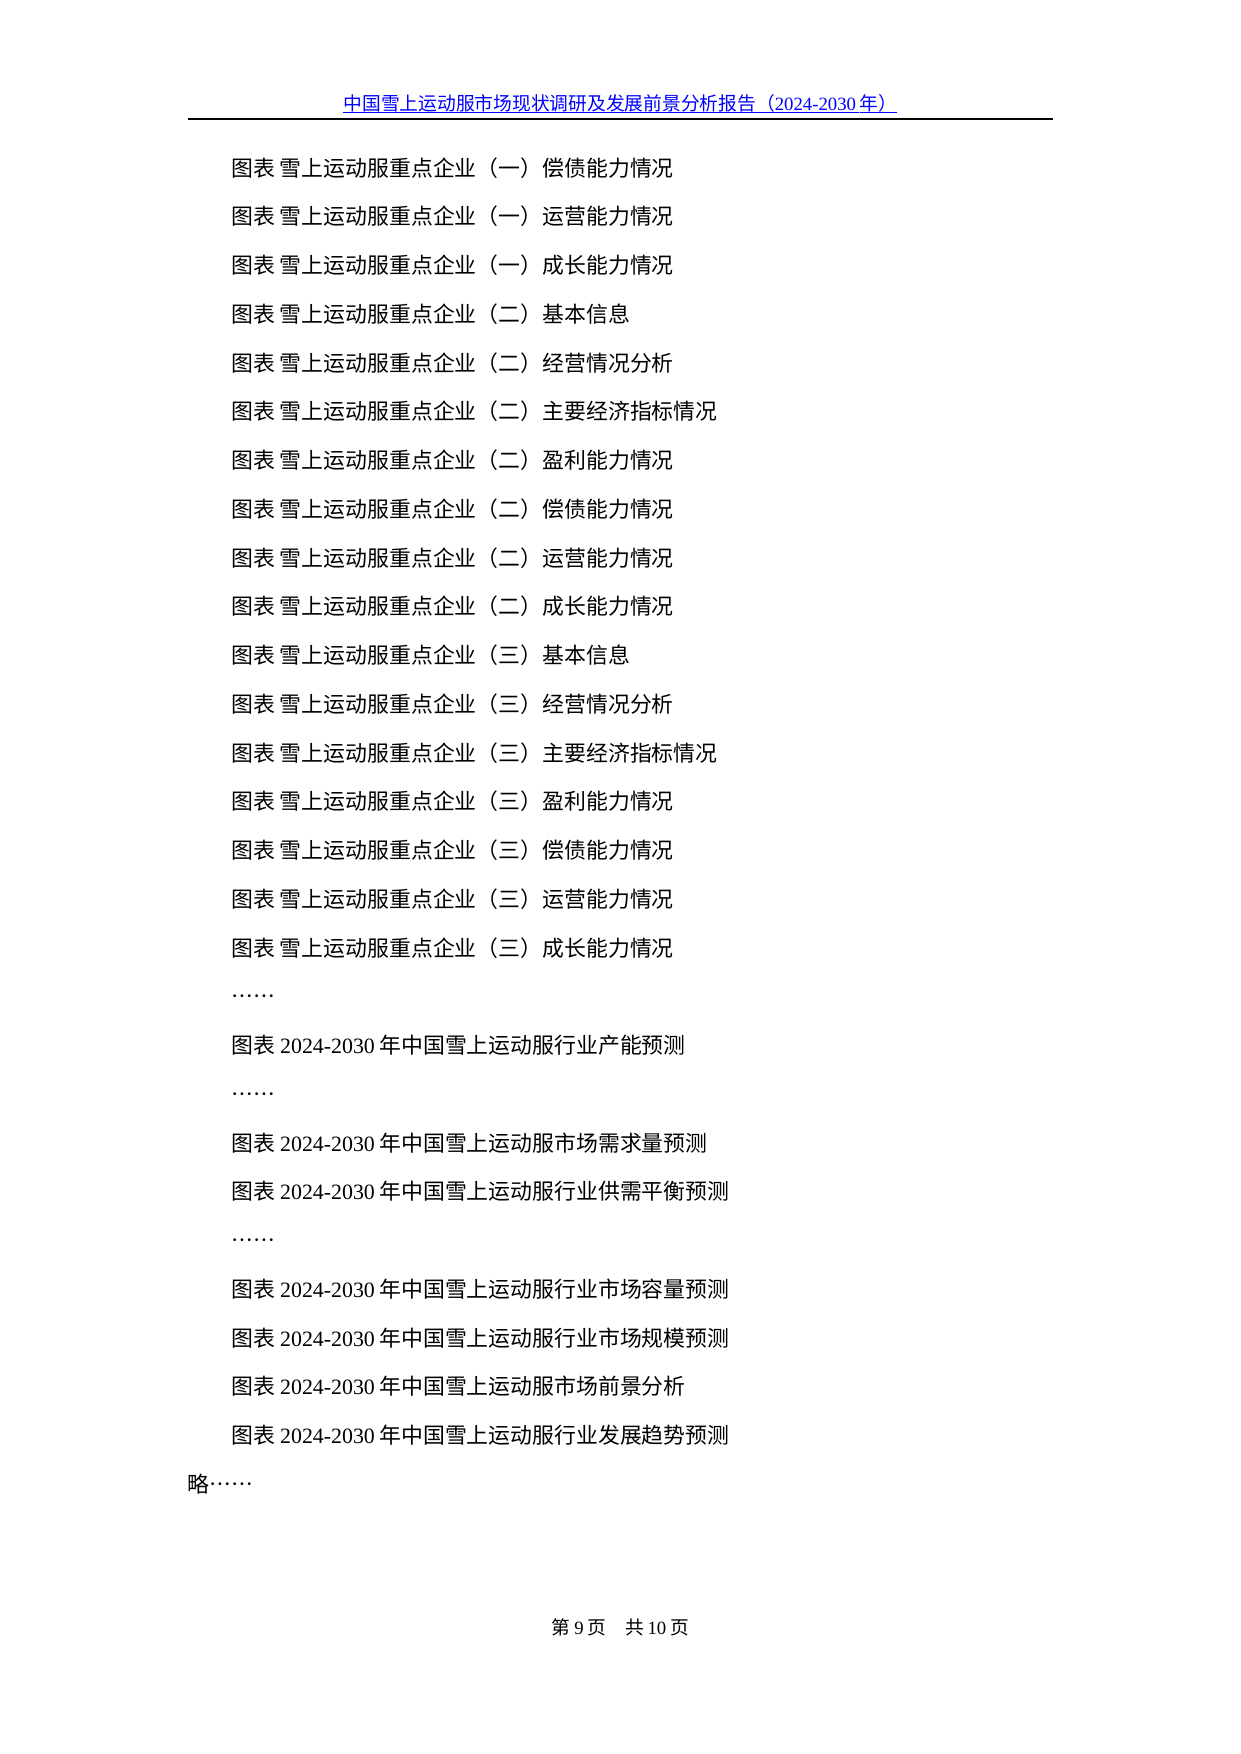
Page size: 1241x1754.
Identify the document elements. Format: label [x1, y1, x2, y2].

text [187, 150, 1053, 1499]
